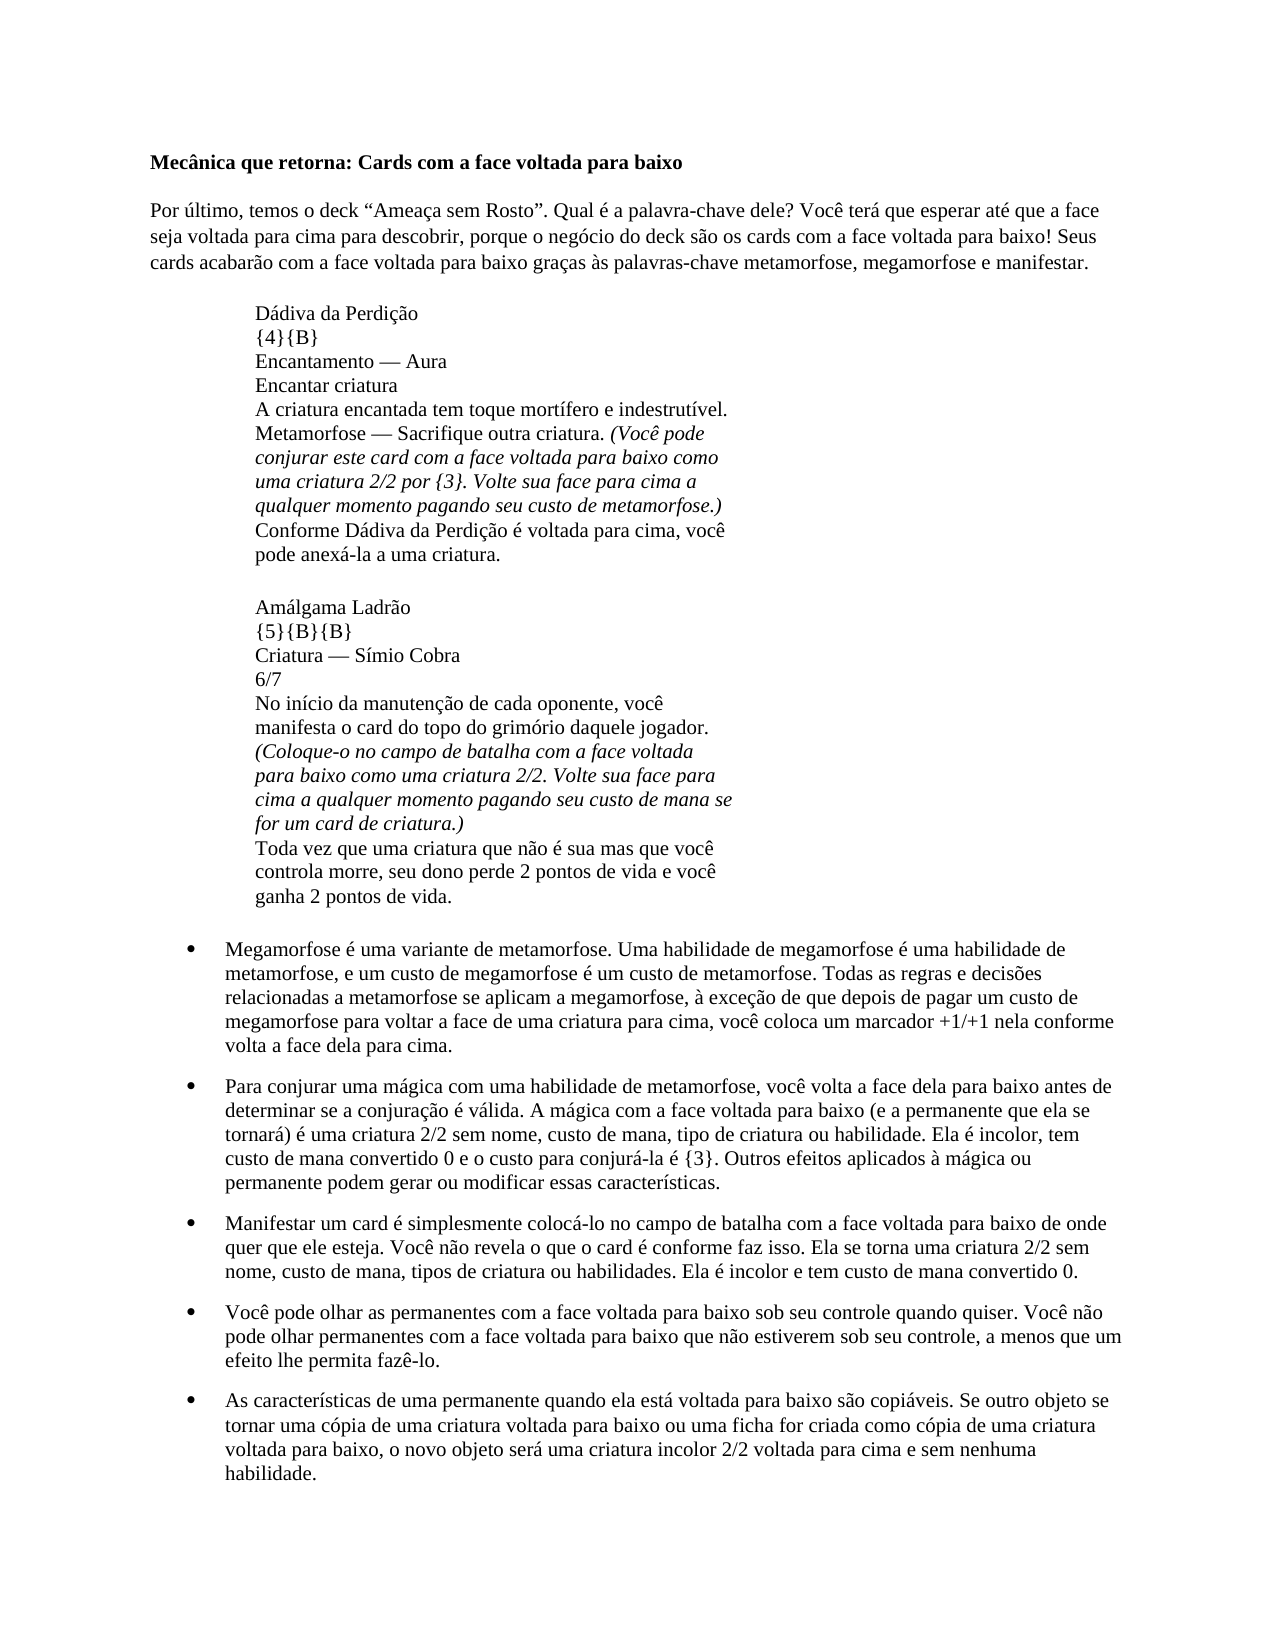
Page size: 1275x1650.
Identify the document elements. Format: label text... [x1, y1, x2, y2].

text Por último, temos o deck “Ameaça sem Rosto”. Qual é a palavra-chave dele? Você terá que esperar até que a face seja voltada para cima para descobrir, porque o negócio do deck são os cards com a face voltada para baixo! Seus cards acabarão com a face voltada para baixo graças às palavras-chave metamorfose, megamorfose e manifestar. [150, 198, 1125, 274]
text As características de uma permanente quando ela está voltada para baixo são copiáveis. Se outro objeto se tornar uma cópia de uma criatura voltada para baixo ou uma ficha for criada como cópia de uma criatura voltada para baixo, o novo objeto será uma criatura incolor 2/2 voltada para cima e sem nenhuma habilidade. [187, 1388, 1125, 1485]
text Amálgama Ladrão {5}{B}{B} Criatura — Símio Cobra 6/7 No início da manutenção de cada oponente, você manifesta o card do topo do grimório daquele jogador. (Coloque-o no campo de batalha com a face voltada para baixo como uma criatura 2/2. Volte sua face para cima a qualquer momento pagando seu custo de mana se for um card de criatura.) Toda vez que uma criatura que não é sua mas que você controla morre, seu dono perde 2 pontos de vida e você ganha 2 pontos de vida. [255, 595, 735, 908]
text Você pode olhar as permanentes com a face voltada para baixo sob seu controle quando quiser. Você não pode olhar permanentes com a face voltada para baixo que não estiverem sob seu controle, a menos que um efeito lhe permita fazê-lo. [187, 1299, 1125, 1372]
text Manifestar um card é simplesmente colocá-lo no campo de batalha com a face voltada para baixo de onde quer que ele esteja. Você não revela o que o card é conforme faz isso. Ela se torna uma criatura 2/2 sem nome, custo de mana, tipos de criatura ou habilidades. Ela é incolor e tem custo de mana convertido 0. [187, 1211, 1125, 1283]
text Megamorfose é uma variante de metamorfose. Uma habilidade de megamorfose é uma habilidade de metamorfose, e um custo de megamorfose é um custo de metamorfose. Todas as regras e decisões relacionadas a metamorfose se aplicam a megamorfose, à exceção de que depois de pagar um custo de megamorfose para voltar a face de uma criatura para cima, você coloca um marcador +1/+1 nela conforme volta a face dela para cima. [187, 937, 1125, 1057]
subtitle Mecânica que retorna: Cards com a face voltada para baixo [150, 150, 1125, 174]
text Dádiva da Perdição {4}{B} Encantamento — Aura Encantar criatura A criatura encantada tem toque mortífero e indestrutível. Metamorfose — Sacrifique outra criatura. (Você pode conjurar este card com a face voltada para baixo como uma criatura 2/2 por {3}. Volte sua face para cima a qualquer momento pagando seu custo de metamorfose.) Conforme Dádiva da Perdição é voltada para cima, você pode anexá-la a uma criatura. [255, 301, 735, 566]
text Para conjurar uma mágica com uma habilidade de metamorfose, você volta a face dela para baixo antes de determinar se a conjuração é válida. A mágica com a face voltada para baixo (e a permanente que ela se tornará) é uma criatura 2/2 sem nome, custo de mana, tipo de criatura ou habilidade. Ela é incolor, tem custo de mana convertido 0 e o custo para conjurá-la é {3}. Outros efeitos aplicados à mágica ou permanente podem gerar ou modificar essas características. [187, 1074, 1125, 1194]
